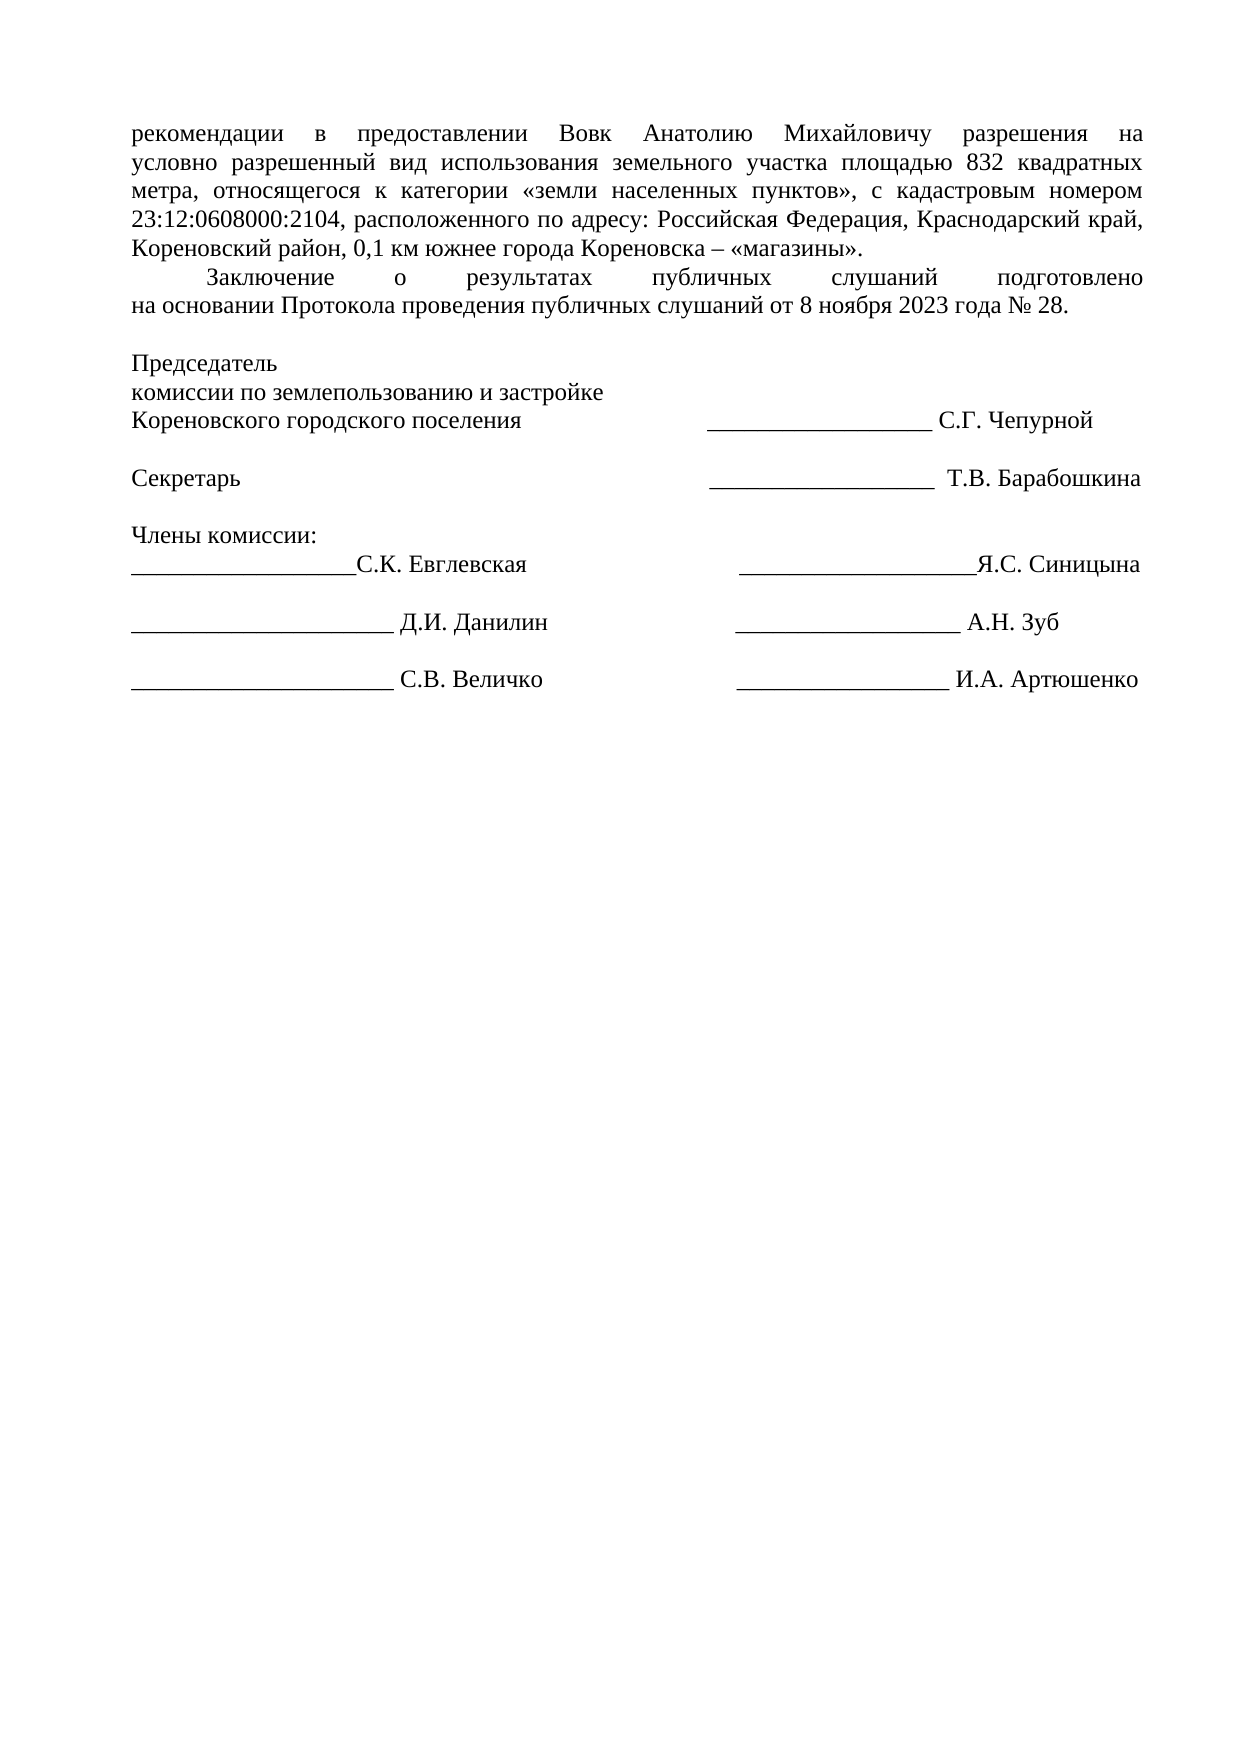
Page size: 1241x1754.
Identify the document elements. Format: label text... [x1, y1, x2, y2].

text _____________________ Д.И. Данилин __________________ А.Н. Зуб [131, 607, 1144, 636]
text Члены комиссии: [131, 521, 1144, 549]
text Заключение о результатах публичных слушаний подготовлено на основании Протокола проведения публичных слушаний от 8 ноября 2023 года № 28. [131, 262, 1144, 319]
text Председатель [131, 348, 1144, 377]
text _____________________ С.В. Величко _________________ И.А. Артюшенко [131, 664, 1144, 693]
text __________________С.К. Евглевская ___________________Я.С. Синицына [131, 549, 1144, 578]
text Секретарь __________________ Т.В. Барабошкина [131, 463, 1144, 492]
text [131, 118, 1144, 262]
text комиссии по землепользованию и застройке [131, 377, 1144, 406]
text Кореновского городского поселения __________________ С.Г. Чепурной [131, 406, 1144, 434]
